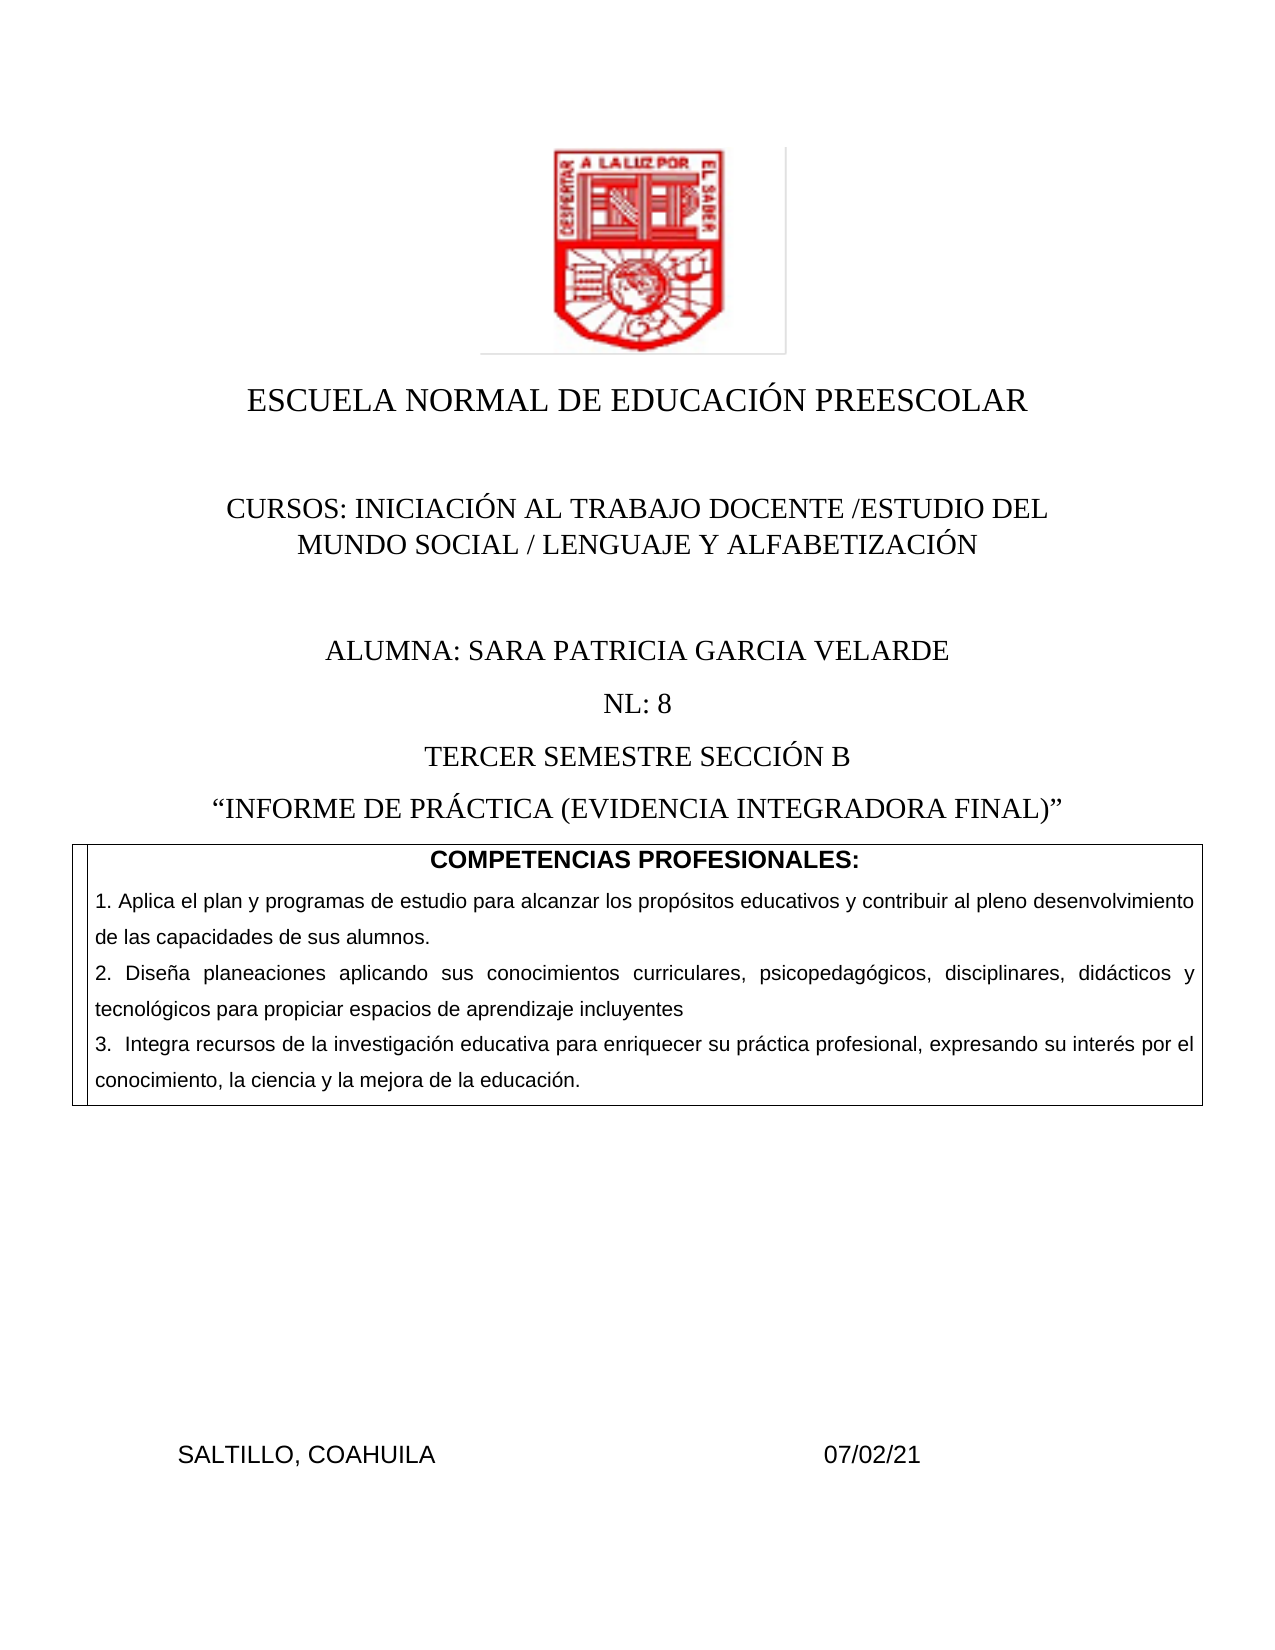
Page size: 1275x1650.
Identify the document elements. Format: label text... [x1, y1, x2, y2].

text ESCUELA NORMAL DE EDUCACIÓN PREESCOLAR [177, 381, 1098, 419]
table_header [73, 845, 87, 1105]
text “INFORME DE PRÁCTICA (EVIDENCIA INTEGRADORA FINAL)” [177, 792, 1098, 825]
text ALUMNA: SARA PATRICIA GARCIA VELARDE [177, 633, 1098, 667]
text NL: 8 [177, 686, 1098, 719]
table_header COMPETENCIAS PROFESIONALES: 1. Aplica el plan y programas de estudio para alcanzar los propósitos educativos y contribuir al pleno desenvolvimiento de las capacidades de sus alumnos. 2. Diseña planeaciones aplicando sus conocimientos curriculares, psicopedagógicos, disciplinares, didácticos y tecnológicos para propiciar espacios de aprendizaje incluyentes 3. Integra recursos de la investigación educativa para enriquecer su práctica profesional, expresando su interés por el conocimiento, la ciencia y la mejora de la educación. [88, 845, 1202, 1105]
picture [480, 147, 795, 362]
text TERCER SEMESTRE SECCIÓN B [177, 739, 1098, 772]
text CURSOS: INICIACIÓN AL TRABAJO DOCENTE /ESTUDIO DEL MUNDO SOCIAL / LENGUAJE Y ALFABETIZACIÓN [177, 491, 1098, 561]
text SALTILLO, COAHUILA 07/02/21 [177, 1440, 1098, 1469]
